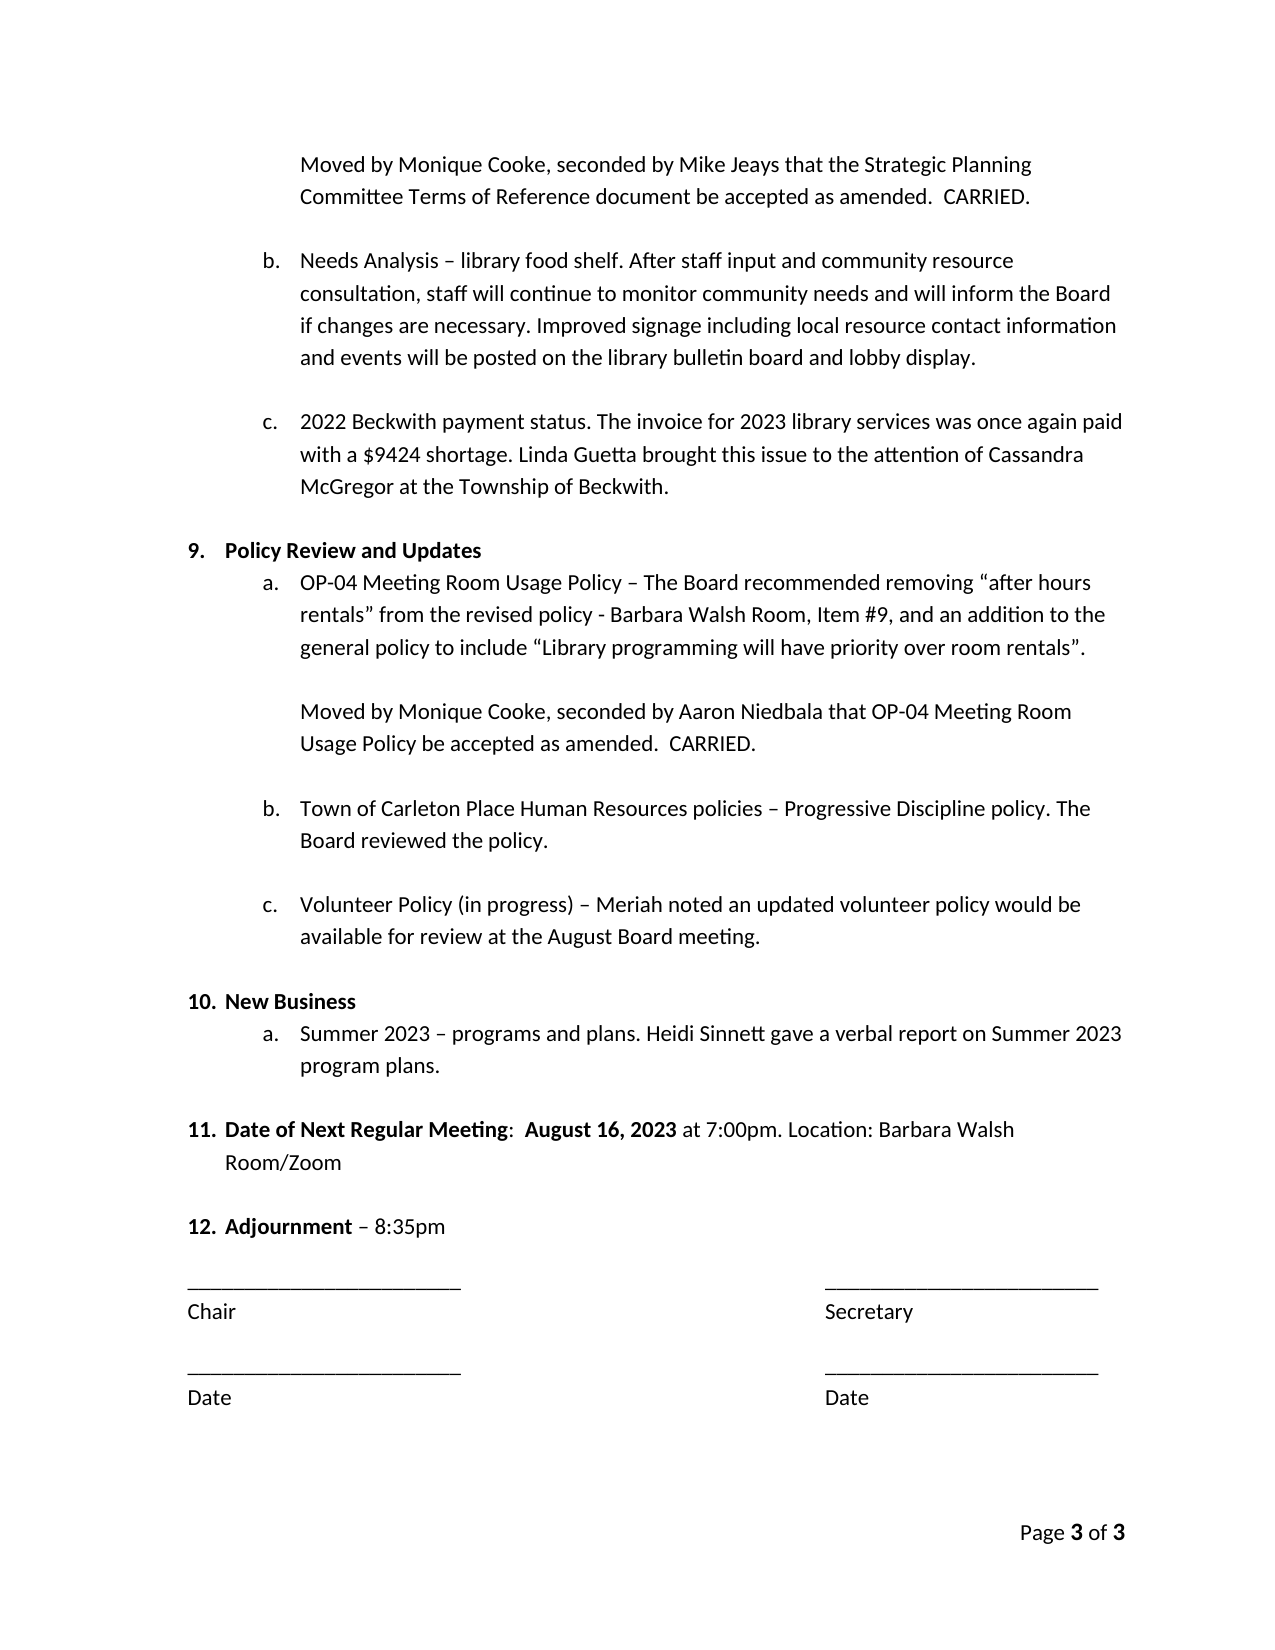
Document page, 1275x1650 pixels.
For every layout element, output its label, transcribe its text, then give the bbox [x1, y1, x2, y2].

list 2022 Beckwith payment status. The invoice for 2023 library services was once again paid with a $9424 shortage. Linda Guetta brought this issue to the attention of Cassandra McGregor at the Township of Beckwith. [262, 407, 1125, 500]
text ________________________ ________________________ Date Date [187, 1350, 1125, 1411]
list New Business [187, 987, 1125, 1015]
list Moved by Monique Cooke, seconded by Aaron Niedbala that OP-04 Meeting Room Usage Policy be accepted as amended. CARRIED. [300, 697, 1125, 757]
list Needs Analysis – library food shelf. After staff input and community resource consultation, staff will continue to monitor community needs and will inform the Board if changes are necessary. Improved signage including local resource contact information and events will be posted on the library bulletin board and lobby display. [262, 247, 1125, 371]
list Date of Next Regular Meeting: August 16, 2023 at 7:00pm. Location: Barbara Walsh Room/Zoom [187, 1116, 1125, 1208]
list Moved by Monique Cooke, seconded by Mike Jeays that the Strategic Planning Committee Terms of Reference document be accepted as amended. CARRIED. [300, 150, 1125, 210]
list OP-04 Meeting Room Usage Policy – The Board recommended removing “after hours rentals” from the revised policy - Barbara Walsh Room, Item #9, and an addition to the general policy to include “Library programming will have priority over room rentals”. [262, 568, 1125, 661]
list Volunteer Policy (in progress) – Meriah noted an updated volunteer policy would be available for review at the August Board meeting. [262, 890, 1125, 951]
list Town of Carleton Place Human Resources policies – Progressive Discipline policy. The Board reviewed the policy. [262, 794, 1125, 854]
list Policy Review and Updates [187, 536, 1125, 564]
list Adjournment – 8:35pm [187, 1212, 1125, 1240]
text ________________________ ________________________ Chair Secretary [187, 1265, 1125, 1325]
list Summer 2023 – programs and plans. Heidi Sinnett gave a verbal report on Summer 2023 program plans. [262, 1019, 1125, 1079]
